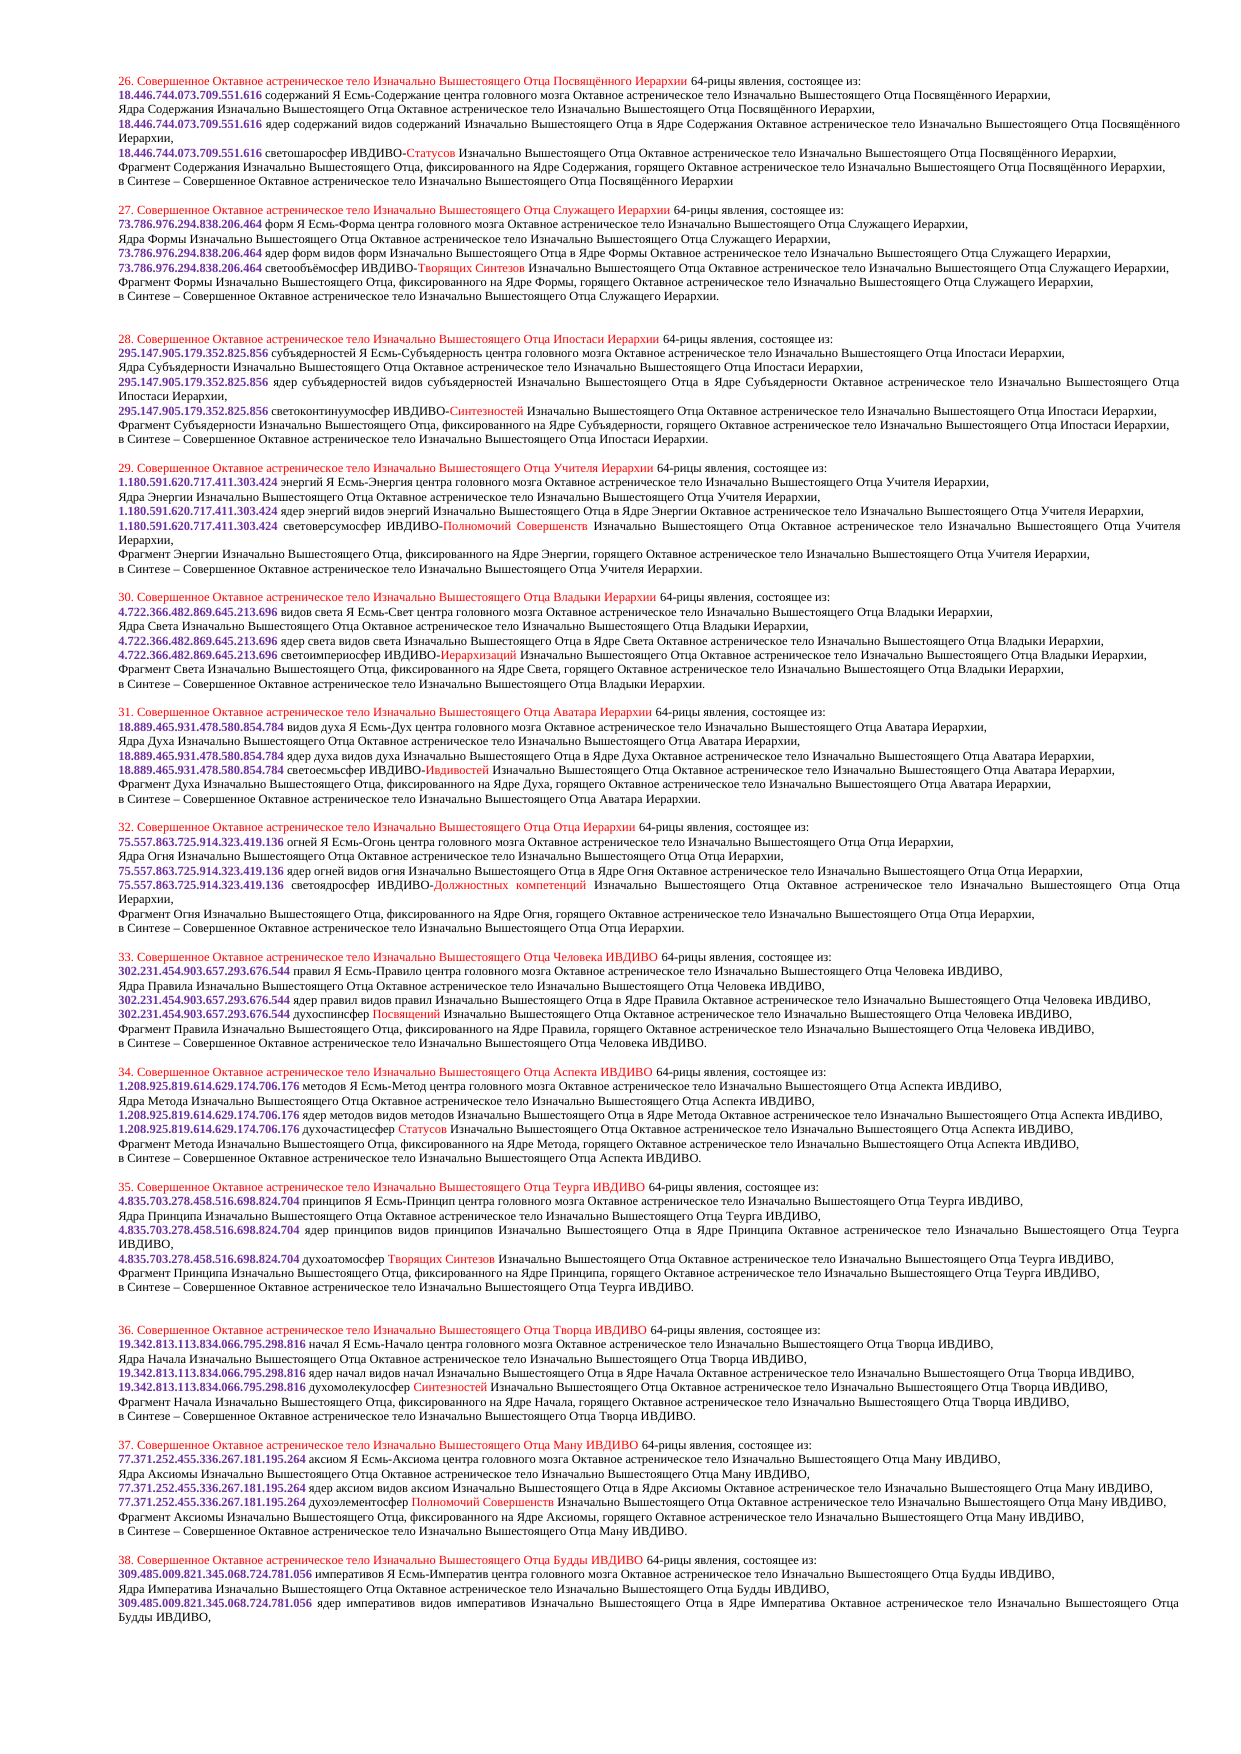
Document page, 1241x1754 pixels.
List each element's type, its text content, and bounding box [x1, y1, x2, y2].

text 18.889.465.931.478.580.854.784 ядер духа видов духа Изначально Вышестоящего Отца в Ядре Духа Октавное астреническое тело Изначально Вышестоящего Отца Аватара Иерархии, [118, 748, 1181, 763]
text 18.446.744.073.709.551.616 содержаний Я Есмь-Содержание центра головного мозга Октавное астреническое тело Изначально Вышестоящего Отца Посвящённого Иерархии, [118, 88, 1181, 102]
text Ядра Императива Изначально Вышестоящего Отца Октавное астреническое тело Изначально Вышестоящего Отца Будды ИВДИВО, [118, 1581, 1181, 1596]
text 309.485.009.821.345.068.724.781.056 императивов Я Есмь-Императив центра головного мозга Октавное астреническое тело Изначально Вышестоящего Отца Будды ИВДИВО, [118, 1567, 1181, 1581]
text в Синтезе – Совершенное Октавное астреническое тело Изначально Вышестоящего Отца Творца ИВДИВО. [118, 1409, 1181, 1423]
text Фрагмент Правила Изначально Вышестоящего Отца, фиксированного на Ядре Правила, горящего Октавное астреническое тело Изначально Вышестоящего Отца Человека ИВДИВО, [118, 1021, 1181, 1036]
text в Синтезе – Совершенное Октавное астреническое тело Изначально Вышестоящего Отца Отца Иерархии. [118, 921, 1181, 935]
text 32. Совершенное Октавное астреническое тело Изначально Вышестоящего Отца Отца Иерархии 64-рицы явления, состоящее из: [118, 820, 1181, 834]
text Фрагмент Духа Изначально Вышестоящего Отца, фиксированного на Ядре Духа, горящего Октавное астреническое тело Изначально Вышестоящего Отца Аватара Иерархии, [118, 777, 1181, 791]
text в Синтезе – Совершенное Октавное астреническое тело Изначально Вышестоящего Отца Аватара Иерархии. [118, 791, 1181, 806]
text 4.835.703.278.458.516.698.824.704 ядер принципов видов принципов Изначально Вышестоящего Отца в Ядре Принципа Октавное астреническое тело Изначально Вышестоящего Отца Теурга ИВДИВО, [118, 1223, 1181, 1251]
text 1.180.591.620.717.411.303.424 световерсумосфер ИВДИВО-Полномочий Совершенств Изначально Вышестоящего Отца Октавное астреническое тело Изначально Вышестоящего Отца Учителя Иерархии, [118, 518, 1181, 547]
text 77.371.252.455.336.267.181.195.264 духоэлементосфер Полномочий Совершенств Изначально Вышестоящего Отца Октавное астреническое тело Изначально Вышестоящего Отца Ману ИВДИВО, [118, 1495, 1181, 1509]
text 302.231.454.903.657.293.676.544 духоспинсфер Посвящений Изначально Вышестоящего Отца Октавное астреническое тело Изначально Вышестоящего Отца Человека ИВДИВО, [118, 1007, 1181, 1021]
text 4.835.703.278.458.516.698.824.704 духоатомосфер Творящих Синтезов Изначально Вышестоящего Отца Октавное астреническое тело Изначально Вышестоящего Отца Теурга ИВДИВО, [118, 1251, 1181, 1266]
text Ядра Начала Изначально Вышестоящего Отца Октавное астреническое тело Изначально Вышестоящего Отца Творца ИВДИВО, [118, 1351, 1181, 1366]
text Ядра Духа Изначально Вышестоящего Отца Октавное астреническое тело Изначально Вышестоящего Отца Аватара Иерархии, [118, 734, 1181, 748]
text Ядра Метода Изначально Вышестоящего Отца Октавное астреническое тело Изначально Вышестоящего Отца Аспекта ИВДИВО, [118, 1093, 1181, 1108]
text 73.786.976.294.838.206.464 ядер форм видов форм Изначально Вышестоящего Отца в Ядре Формы Октавное астреническое тело Изначально Вышестоящего Отца Служащего Иерархии, [118, 246, 1181, 260]
text Ядра Энергии Изначально Вышестоящего Отца Октавное астреническое тело Изначально Вышестоящего Отца Учителя Иерархии, [118, 489, 1181, 504]
text 73.786.976.294.838.206.464 форм Я Есмь-Форма центра головного мозга Октавное астреническое тело Изначально Вышестоящего Отца Служащего Иерархии, [118, 217, 1181, 232]
text 4.722.366.482.869.645.213.696 ядер света видов света Изначально Вышестоящего Отца в Ядре Света Октавное астреническое тело Изначально Вышестоящего Отца Владыки Иерархии, [118, 633, 1181, 648]
text 75.557.863.725.914.323.419.136 ядер огней видов огня Изначально Вышестоящего Отца в Ядре Огня Октавное астреническое тело Изначально Вышестоящего Отца Отца Иерархии, [118, 863, 1181, 878]
text Ядра Принципа Изначально Вышестоящего Отца Октавное астреническое тело Изначально Вышестоящего Отца Теурга ИВДИВО, [118, 1208, 1181, 1223]
text Фрагмент Метода Изначально Вышестоящего Отца, фиксированного на Ядре Метода, горящего Октавное астреническое тело Изначально Вышестоящего Отца Аспекта ИВДИВО, [118, 1136, 1181, 1151]
text 295.147.905.179.352.825.856 светоконтинуумосфер ИВДИВО-Синтезностей Изначально Вышестоящего Отца Октавное астреническое тело Изначально Вышестоящего Отца Ипостаси Иерархии, [118, 403, 1181, 418]
text 77.371.252.455.336.267.181.195.264 ядер аксиом видов аксиом Изначально Вышестоящего Отца в Ядре Аксиомы Октавное астреническое тело Изначально Вышестоящего Отца Ману ИВДИВО, [118, 1481, 1181, 1495]
text 75.557.863.725.914.323.419.136 светоядросфер ИВДИВО-Должностных компетенций Изначально Вышестоящего Отца Октавное астреническое тело Изначально Вышестоящего Отца Отца Иерархии, [118, 878, 1181, 906]
text в Синтезе – Совершенное Октавное астреническое тело Изначально Вышестоящего Отца Ипостаси Иерархии. [118, 432, 1181, 446]
text в Синтезе – Совершенное Октавное астреническое тело Изначально Вышестоящего Отца Ману ИВДИВО. [118, 1524, 1181, 1538]
text 18.446.744.073.709.551.616 ядер содержаний видов содержаний Изначально Вышестоящего Отца в Ядре Содержания Октавное астреническое тело Изначально Вышестоящего Отца Посвящённого Иерархии, [118, 117, 1181, 145]
text Ядра Огня Изначально Вышестоящего Отца Октавное астреническое тело Изначально Вышестоящего Отца Отца Иерархии, [118, 849, 1181, 863]
text в Синтезе – Совершенное Октавное астреническое тело Изначально Вышестоящего Отца Теурга ИВДИВО. [118, 1280, 1181, 1294]
text 33. Совершенное Октавное астреническое тело Изначально Вышестоящего Отца Человека ИВДИВО 64-рицы явления, состоящее из: [118, 949, 1181, 964]
text 302.231.454.903.657.293.676.544 правил Я Есмь-Правило центра головного мозга Октавное астреническое тело Изначально Вышестоящего Отца Человека ИВДИВО, [118, 964, 1181, 978]
text в Синтезе – Совершенное Октавное астреническое тело Изначально Вышестоящего Отца Человека ИВДИВО. [118, 1036, 1181, 1050]
text 19.342.813.113.834.066.795.298.816 начал Я Есмь-Начало центра головного мозга Октавное астреническое тело Изначально Вышестоящего Отца Творца ИВДИВО, [118, 1337, 1181, 1351]
text 1.180.591.620.717.411.303.424 ядер энергий видов энергий Изначально Вышестоящего Отца в Ядре Энергии Октавное астреническое тело Изначально Вышестоящего Отца Учителя Иерархии, [118, 504, 1181, 518]
text Фрагмент Содержания Изначально Вышестоящего Отца, фиксированного на Ядре Содержания, горящего Октавное астреническое тело Изначально Вышестоящего Отца Посвящённого Иерархии, [118, 160, 1181, 174]
text Фрагмент Субъядерности Изначально Вышестоящего Отца, фиксированного на Ядре Субъядерности, горящего Октавное астреническое тело Изначально Вышестоящего Отца Ипостаси Иерархии, [118, 418, 1181, 432]
text 1.208.925.819.614.629.174.706.176 ядер методов видов методов Изначально Вышестоящего Отца в Ядре Метода Октавное астреническое тело Изначально Вышестоящего Отца Аспекта ИВДИВО, [118, 1108, 1181, 1122]
text 18.446.744.073.709.551.616 светошаросфер ИВДИВО-Статусов Изначально Вышестоящего Отца Октавное астреническое тело Изначально Вышестоящего Отца Посвящённого Иерархии, [118, 145, 1181, 160]
text 34. Совершенное Октавное астреническое тело Изначально Вышестоящего Отца Аспекта ИВДИВО 64-рицы явления, состоящее из: [118, 1064, 1181, 1079]
text 4.722.366.482.869.645.213.696 светоимпериосфер ИВДИВО-Иерархизаций Изначально Вышестоящего Отца Октавное астреническое тело Изначально Вышестоящего Отца Владыки Иерархии, [118, 648, 1181, 662]
text 38. Совершенное Октавное астреническое тело Изначально Вышестоящего Отца Будды ИВДИВО 64-рицы явления, состоящее из: [118, 1553, 1181, 1567]
text Ядра Формы Изначально Вышестоящего Отца Октавное астреническое тело Изначально Вышестоящего Отца Служащего Иерархии, [118, 232, 1181, 246]
text Ядра Правила Изначально Вышестоящего Отца Октавное астреническое тело Изначально Вышестоящего Отца Человека ИВДИВО, [118, 978, 1181, 993]
text 77.371.252.455.336.267.181.195.264 аксиом Я Есмь-Аксиома центра головного мозга Октавное астреническое тело Изначально Вышестоящего Отца Ману ИВДИВО, [118, 1452, 1181, 1466]
text 26. Совершенное Октавное астреническое тело Изначально Вышестоящего Отца Посвящённого Иерархии 64-рицы явления, состоящее из: [118, 73, 1181, 88]
text 31. Совершенное Октавное астреническое тело Изначально Вышестоящего Отца Аватара Иерархии 64-рицы явления, состоящее из: [118, 705, 1181, 719]
text Фрагмент Энергии Изначально Вышестоящего Отца, фиксированного на Ядре Энергии, горящего Октавное астреническое тело Изначально Вышестоящего Отца Учителя Иерархии, [118, 547, 1181, 561]
text 1.180.591.620.717.411.303.424 энергий Я Есмь-Энергия центра головного мозга Октавное астреническое тело Изначально Вышестоящего Отца Учителя Иерархии, [118, 475, 1181, 489]
text 295.147.905.179.352.825.856 субъядерностей Я Есмь-Субъядерность центра головного мозга Октавное астреническое тело Изначально Вышестоящего Отца Ипостаси Иерархии, [118, 346, 1181, 360]
text Фрагмент Формы Изначально Вышестоящего Отца, фиксированного на Ядре Формы, горящего Октавное астреническое тело Изначально Вышестоящего Отца Служащего Иерархии, [118, 275, 1181, 289]
text Ядра Субъядерности Изначально Вышестоящего Отца Октавное астреническое тело Изначально Вышестоящего Отца Ипостаси Иерархии, [118, 360, 1181, 374]
text Фрагмент Огня Изначально Вышестоящего Отца, фиксированного на Ядре Огня, горящего Октавное астреническое тело Изначально Вышестоящего Отца Отца Иерархии, [118, 906, 1181, 921]
text 19.342.813.113.834.066.795.298.816 ядер начал видов начал Изначально Вышестоящего Отца в Ядре Начала Октавное астреническое тело Изначально Вышестоящего Отца Творца ИВДИВО, [118, 1366, 1181, 1380]
text Фрагмент Аксиомы Изначально Вышестоящего Отца, фиксированного на Ядре Аксиомы, горящего Октавное астреническое тело Изначально Вышестоящего Отца Ману ИВДИВО, [118, 1509, 1181, 1524]
text 37. Совершенное Октавное астреническое тело Изначально Вышестоящего Отца Ману ИВДИВО 64-рицы явления, состоящее из: [118, 1438, 1181, 1452]
text 30. Совершенное Октавное астреническое тело Изначально Вышестоящего Отца Владыки Иерархии 64-рицы явления, состоящее из: [118, 590, 1181, 604]
text 73.786.976.294.838.206.464 светообъёмосфер ИВДИВО-Творящих Синтезов Изначально Вышестоящего Отца Октавное астреническое тело Изначально Вышестоящего Отца Служащего Иерархии, [118, 260, 1181, 275]
text 309.485.009.821.345.068.724.781.056 ядер императивов видов императивов Изначально Вышестоящего Отца в Ядре Императива Октавное астреническое тело Изначально Вышестоящего Отца Будды ИВДИВО, [118, 1596, 1181, 1624]
text 18.889.465.931.478.580.854.784 видов духа Я Есмь-Дух центра головного мозга Октавное астреническое тело Изначально Вышестоящего Отца Аватара Иерархии, [118, 719, 1181, 734]
text 35. Совершенное Октавное астреническое тело Изначально Вышестоящего Отца Теурга ИВДИВО 64-рицы явления, состоящее из: [118, 1179, 1181, 1194]
text Ядра Света Изначально Вышестоящего Отца Октавное астреническое тело Изначально Вышестоящего Отца Владыки Иерархии, [118, 619, 1181, 633]
text Фрагмент Света Изначально Вышестоящего Отца, фиксированного на Ядре Света, горящего Октавное астреническое тело Изначально Вышестоящего Отца Владыки Иерархии, [118, 662, 1181, 676]
text 18.889.465.931.478.580.854.784 светоесмьсфер ИВДИВО-Ивдивостей Изначально Вышестоящего Отца Октавное астреническое тело Изначально Вышестоящего Отца Аватара Иерархии, [118, 763, 1181, 777]
text 1.208.925.819.614.629.174.706.176 духочастицесфер Статусов Изначально Вышестоящего Отца Октавное астреническое тело Изначально Вышестоящего Отца Аспекта ИВДИВО, [118, 1122, 1181, 1136]
text Фрагмент Начала Изначально Вышестоящего Отца, фиксированного на Ядре Начала, горящего Октавное астреническое тело Изначально Вышестоящего Отца Творца ИВДИВО, [118, 1394, 1181, 1409]
text в Синтезе – Совершенное Октавное астреническое тело Изначально Вышестоящего Отца Владыки Иерархии. [118, 676, 1181, 691]
text в Синтезе – Совершенное Октавное астреническое тело Изначально Вышестоящего Отца Учителя Иерархии. [118, 561, 1181, 576]
text 29. Совершенное Октавное астреническое тело Изначально Вышестоящего Отца Учителя Иерархии 64-рицы явления, состоящее из: [118, 461, 1181, 475]
text в Синтезе – Совершенное Октавное астреническое тело Изначально Вышестоящего Отца Посвящённого Иерархии [118, 174, 1181, 188]
text в Синтезе – Совершенное Октавное астреническое тело Изначально Вышестоящего Отца Аспекта ИВДИВО. [118, 1151, 1181, 1165]
text Ядра Аксиомы Изначально Вышестоящего Отца Октавное астреническое тело Изначально Вышестоящего Отца Ману ИВДИВО, [118, 1466, 1181, 1481]
text 302.231.454.903.657.293.676.544 ядер правил видов правил Изначально Вышестоящего Отца в Ядре Правила Октавное астреническое тело Изначально Вышестоящего Отца Человека ИВДИВО, [118, 993, 1181, 1007]
text 75.557.863.725.914.323.419.136 огней Я Есмь-Огонь центра головного мозга Октавное астреническое тело Изначально Вышестоящего Отца Отца Иерархии, [118, 834, 1181, 849]
text Фрагмент Принципа Изначально Вышестоящего Отца, фиксированного на Ядре Принципа, горящего Октавное астреническое тело Изначально Вышестоящего Отца Теурга ИВДИВО, [118, 1266, 1181, 1280]
text 28. Совершенное Октавное астреническое тело Изначально Вышестоящего Отца Ипостаси Иерархии 64-рицы явления, состоящее из: [118, 331, 1181, 346]
text 295.147.905.179.352.825.856 ядер субъядерностей видов субъядерностей Изначально Вышестоящего Отца в Ядре Субъядерности Октавное астреническое тело Изначально Вышестоящего Отца Ипостаси Иерархии, [118, 374, 1181, 403]
text 4.722.366.482.869.645.213.696 видов света Я Есмь-Свет центра головного мозга Октавное астреническое тело Изначально Вышестоящего Отца Владыки Иерархии, [118, 604, 1181, 619]
text Ядра Содержания Изначально Вышестоящего Отца Октавное астреническое тело Изначально Вышестоящего Отца Посвящённого Иерархии, [118, 102, 1181, 117]
text 1.208.925.819.614.629.174.706.176 методов Я Есмь-Метод центра головного мозга Октавное астреническое тело Изначально Вышестоящего Отца Аспекта ИВДИВО, [118, 1079, 1181, 1093]
text 27. Совершенное Октавное астреническое тело Изначально Вышестоящего Отца Служащего Иерархии 64-рицы явления, состоящее из: [118, 203, 1181, 217]
text 19.342.813.113.834.066.795.298.816 духомолекулосфер Синтезностей Изначально Вышестоящего Отца Октавное астреническое тело Изначально Вышестоящего Отца Творца ИВДИВО, [118, 1380, 1181, 1394]
text 4.835.703.278.458.516.698.824.704 принципов Я Есмь-Принцип центра головного мозга Октавное астреническое тело Изначально Вышестоящего Отца Теурга ИВДИВО, [118, 1194, 1181, 1208]
text в Синтезе – Совершенное Октавное астреническое тело Изначально Вышестоящего Отца Служащего Иерархии. [118, 289, 1181, 303]
text 36. Совершенное Октавное астреническое тело Изначально Вышестоящего Отца Творца ИВДИВО 64-рицы явления, состоящее из: [118, 1323, 1181, 1337]
